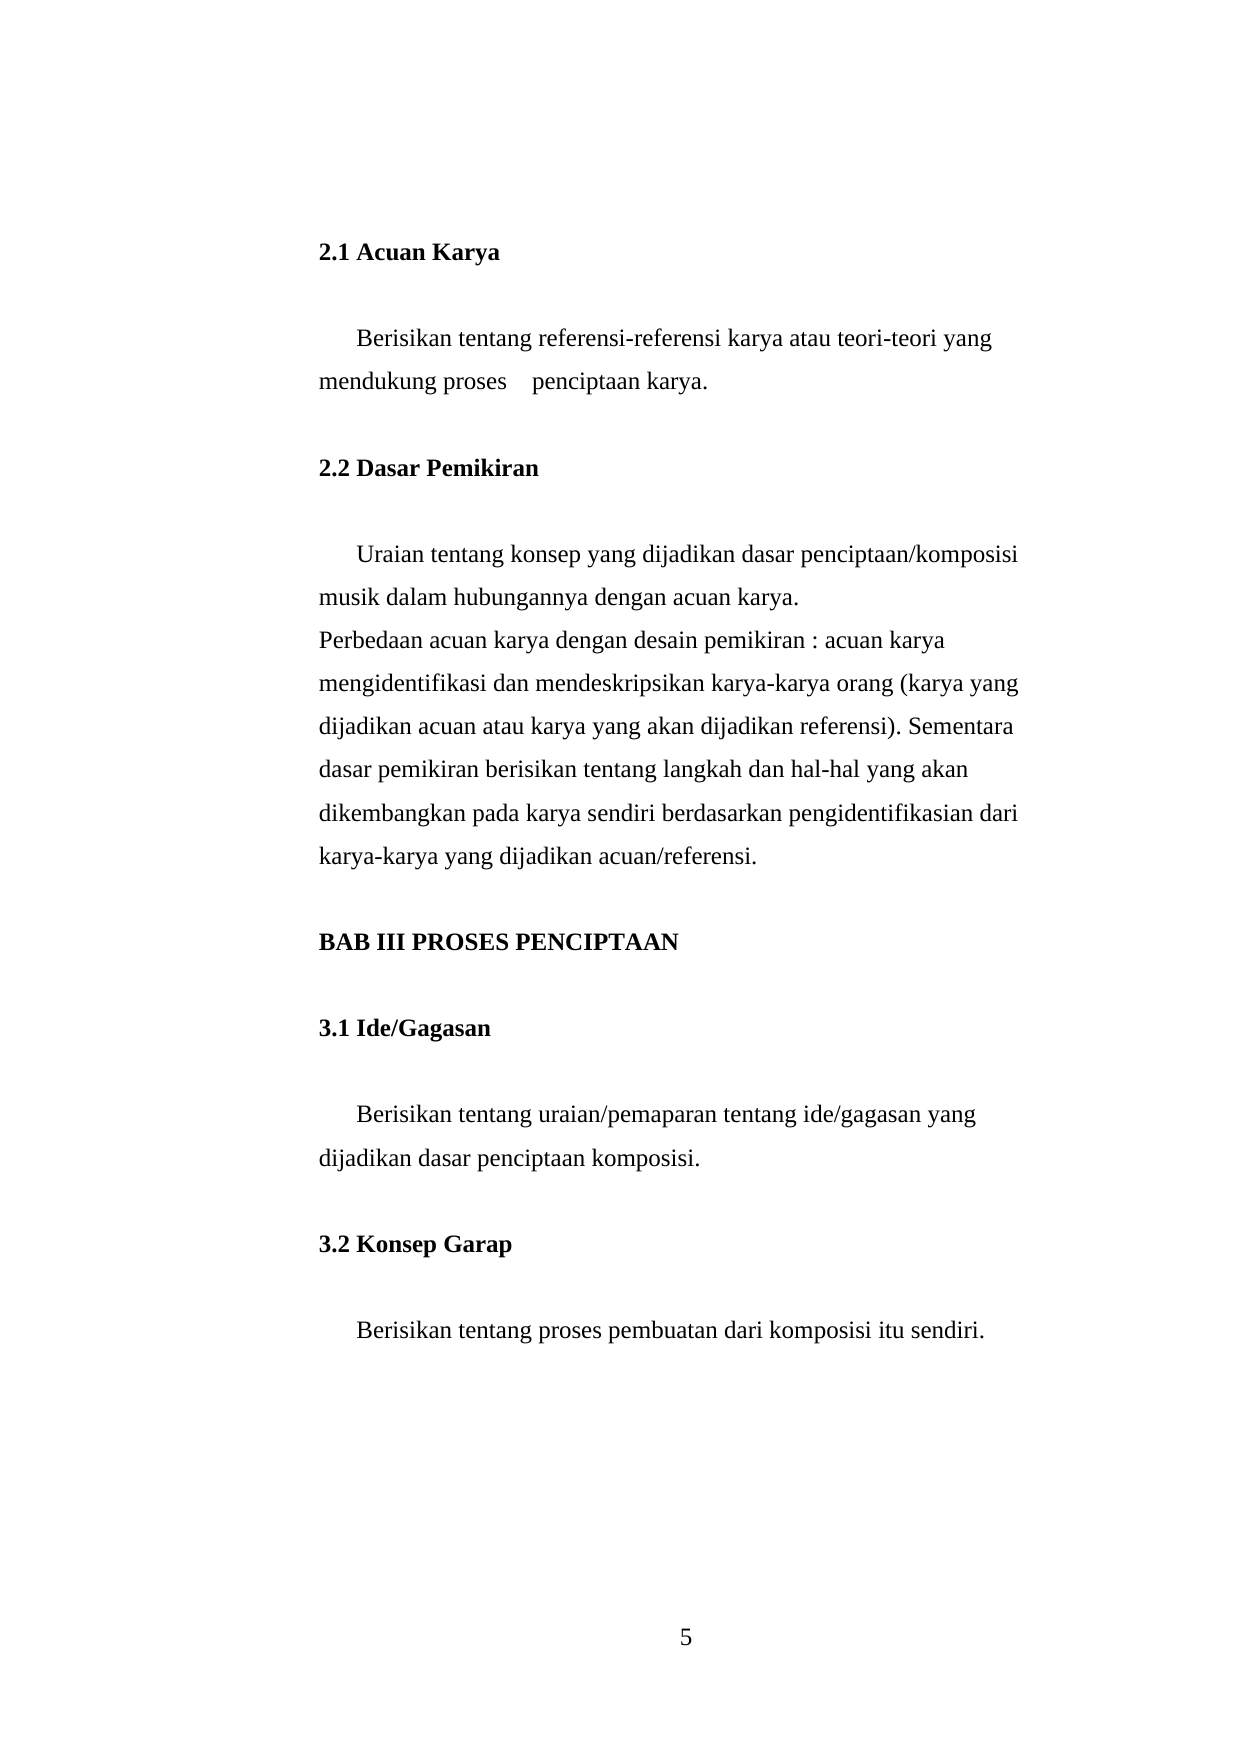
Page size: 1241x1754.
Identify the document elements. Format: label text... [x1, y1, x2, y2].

text Perbedaan acuan karya dengan desain pemikiran : acuan karya mengidentifikasi dan mendeskripsikan karya-karya orang (karya yang dijadikan acuan atau karya yang akan dijadikan referensi). Sementara dasar pemikiran berisikan tentang langkah dan hal-hal yang akan dikembangkan pada karya sendiri berdasarkan pengidentifikasian dari karya-karya yang dijadikan acuan/referensi. [319, 625, 1053, 869]
text 3.1 Ide/Gagasan [319, 1013, 1053, 1042]
text 2.2 Dasar Pemikiran [319, 453, 1053, 481]
text Uraian tentang konsep yang dijadikan dasar penciptaan/komposisi musik dalam hubungannya dengan acuan karya. [319, 539, 1053, 611]
text 3.2 Konsep Garap [319, 1229, 1053, 1258]
text Berisikan tentang uraian/pemaparan tentang ide/gagasan yang dijadikan dasar penciptaan komposisi. [319, 1099, 1053, 1171]
text 2.1 Acuan Karya [319, 237, 1053, 266]
text Berisikan tentang proses pembuatan dari komposisi itu sendiri. [319, 1315, 1053, 1344]
text BAB III PROSES PENCIPTAAN [319, 927, 1053, 956]
text Berisikan tentang referensi-referensi karya atau teori-teori yang mendukung proses penciptaan karya. [319, 323, 1053, 395]
